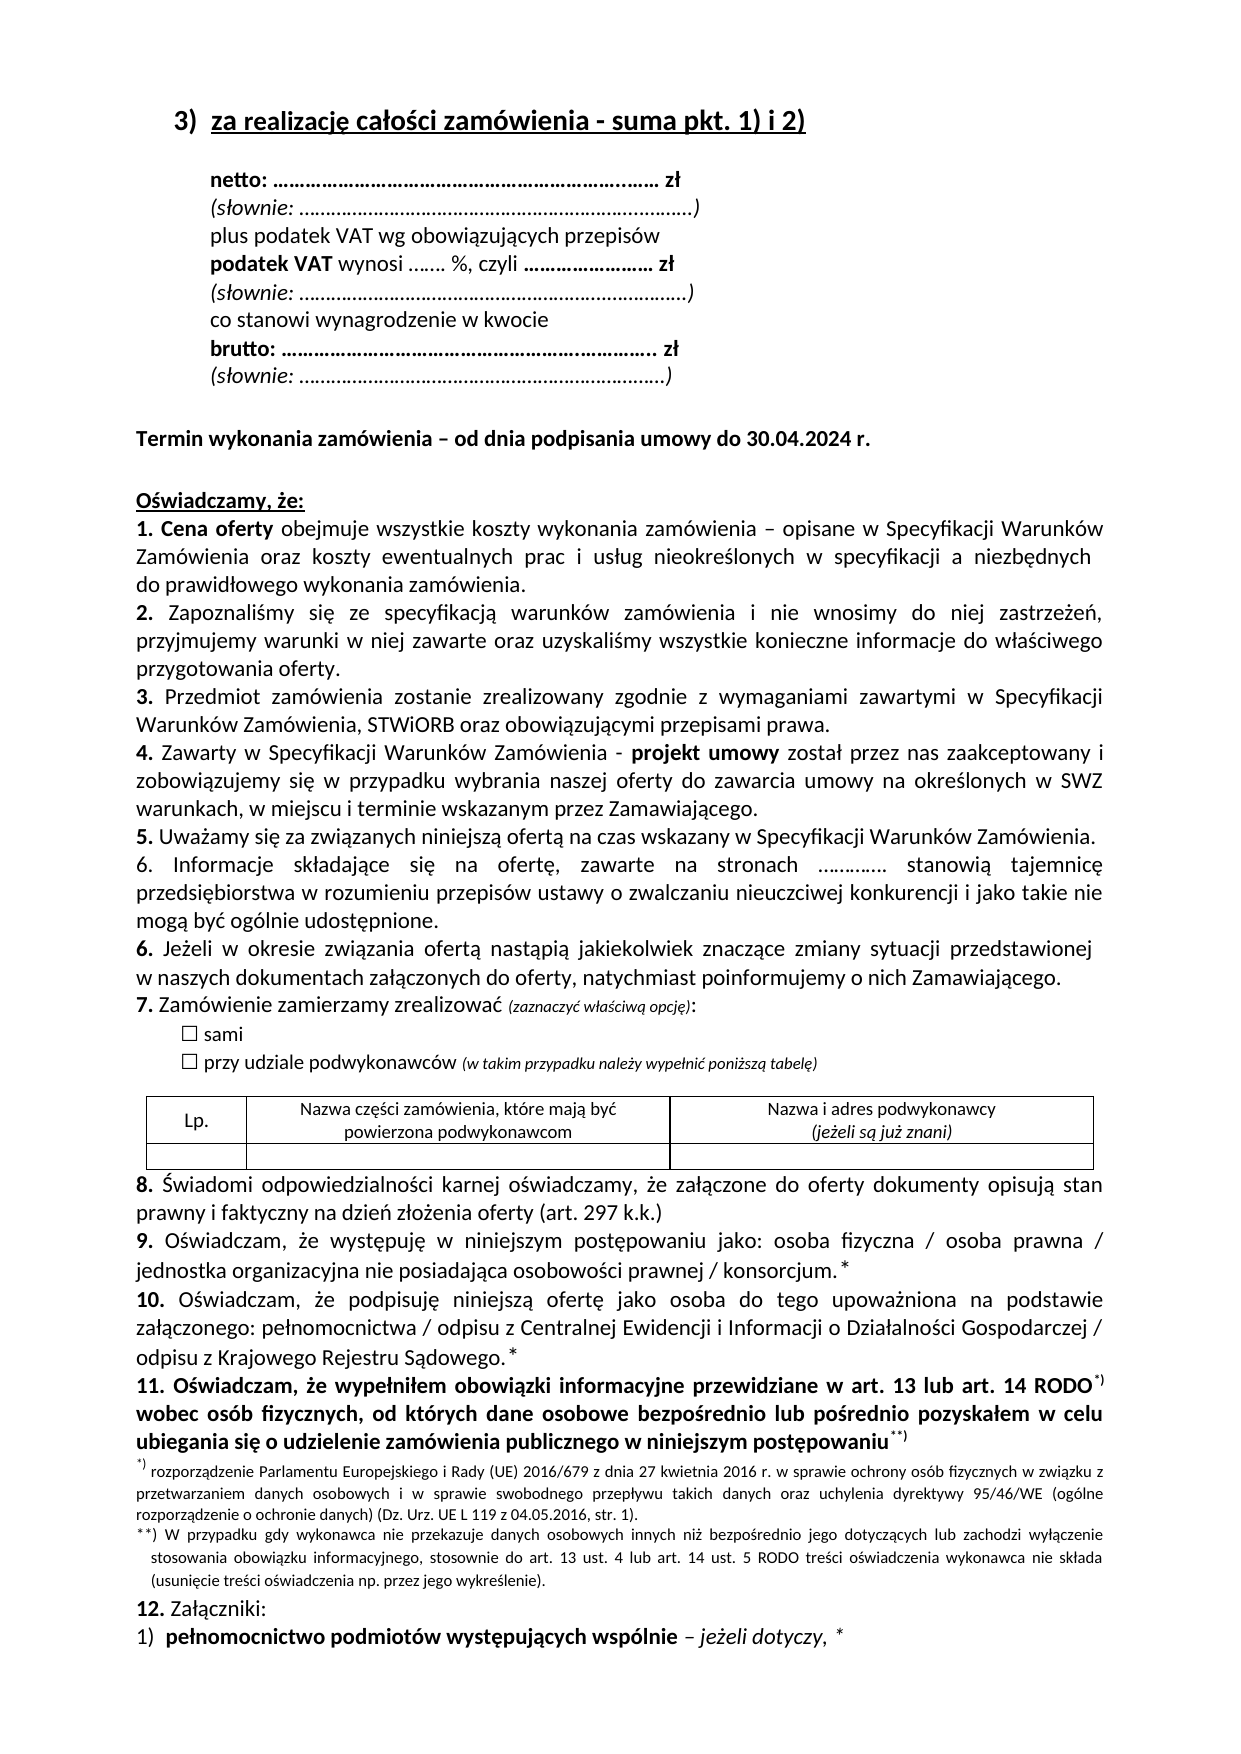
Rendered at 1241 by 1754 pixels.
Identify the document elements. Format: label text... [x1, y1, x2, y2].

text 9. Oświadczam, że występuję w niniejszym postępowaniu jako: osoba fizyczna / osoba prawna / jednostka organizacyjna nie posiadająca osobowości prawnej / konsorcjum.* [136, 1226, 1104, 1285]
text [210, 222, 1104, 249]
text co stanowi wynagrodzenie w kwocie [210, 306, 1104, 334]
text Termin wykonania zamówienia – od dnia podpisania umowy do 30.04.2024 r. [136, 424, 1104, 452]
text 2. Zapoznaliśmy się ze specyfikacją warunków zamówienia i nie wnosimy do niej zastrzeżeń, przyjmujemy warunki w niej zawarte oraz uzyskaliśmy wszystkie konieczne informacje do właściwego przygotowania oferty. [136, 598, 1104, 682]
table_cell [671, 1144, 1093, 1169]
text 10. Oświadczam, że podpisuję niniejszą ofertę jako osoba do tego upoważniona na podstawie załączonego: pełnomocnictwa / odpisu z Centralnej Ewidencji i Informacji o Działalności Gospodarczej / odpisu z Krajowego Rejestru Sądowego.* [136, 1285, 1104, 1371]
text 1. Cena oferty obejmuje wszystkie koszty wykonania zamówienia – opisane w Specyfikacji Warunków Zamówienia oraz koszty ewentualnych prac i usług nieokreślonych w specyfikacji a niezbędnych do prawidłowego wykonania zamówienia. [136, 514, 1104, 598]
text 7. Zamówienie zamierzamy zrealizować (zaznaczyć właściwą opcję): [136, 991, 1104, 1019]
text netto: ………………………………………………………..…… zł [210, 166, 1104, 193]
text (słownie: ……………………………………………………………) [210, 362, 1104, 390]
table_cell [147, 1144, 246, 1169]
table_header Lp. [147, 1097, 246, 1143]
text przy udziale podwykonawców (w takim przypadku należy wypełnić poniższą tabelę) [180, 1047, 1104, 1076]
table_header Nazwa części zamówienia, które mają być powierzona podwykonawcom [247, 1097, 669, 1143]
table_header Nazwa i adres podwykonawcy (jeżeli są już znani) [671, 1097, 1093, 1143]
text (słownie: ………………………………………………………..………) [210, 193, 1104, 222]
text (słownie: ………………………………………………….……………) [210, 278, 1104, 306]
text 3. Przedmiot zamówienia zostanie zrealizowany zgodnie z wymaganiami zawartymi w Specyfikacji Warunków Zamówienia, STWiORB oraz obowiązującymi przepisami prawa. [136, 682, 1104, 738]
text **) W przypadku gdy wykonawca nie przekazuje danych osobowych innych niż bezpośrednio jego dotyczących lub zachodzi wyłączenie stosowania obowiązku informacyjnego, stosownie do art. 13 ust. 4 lub art. 14 ust. 5 RODO treści oświadczenia wykonawca nie składa (usunięcie treści oświadczenia np. przez jego wykreślenie). [136, 1524, 1104, 1591]
text 5. Uważamy się za związanych niniejszą ofertą na czas wskazany w Specyfikacji Warunków Zamówienia. [136, 822, 1104, 851]
text *) rozporządzenie Parlamentu Europejskiego i Rady (UE) 2016/679 z dnia 27 kwietnia 2016 r. w sprawie ochrony osób fizycznych w związku z przetwarzaniem danych osobowych i w sprawie swobodnego przepływu takich danych oraz uchylenia dyrektywy 95/46/WE (ogólne rozporządzenie o ochronie danych) (Dz. Urz. UE L 119 z 04.05.2016, str. 1). [136, 1455, 1104, 1524]
text sami [180, 1019, 1104, 1047]
table_cell [247, 1144, 669, 1169]
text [210, 249, 1104, 278]
text 4. Zawarty w Specyfikacji Warunków Zamówienia - projekt umowy został przez nas zaakceptowany i zobowiązujemy się w przypadku wybrania naszej oferty do zawarcia umowy na określonych w SWZ warunkach, w miejscu i terminie wskazanym przez Zamawiającego. [136, 738, 1104, 822]
text 12. Załączniki: [136, 1594, 1104, 1622]
text 6. Jeżeli w okresie związania ofertą nastąpią jakiekolwiek znaczące zmiany sytuacji przedstawionej w naszych dokumentach załączonych do oferty, natychmiast poinformujemy o nich Zamawiającego. [136, 934, 1104, 991]
text 6. Informacje składające się na ofertę, zawarte na stronach …………. stanowią tajemnicę przedsiębiorstwa w rozumieniu przepisów ustawy o zwalczaniu nieuczciwej konkurencji i jako takie nie mogą być ogólnie udostępnione. [136, 851, 1104, 934]
text Oświadczamy, że: [136, 486, 1104, 514]
text 11. Oświadczam, że wypełniłem obowiązki informacyjne przewidziane w art. 13 lub art. 14 RODO*) wobec osób fizycznych, od których dane osobowe bezpośrednio lub pośrednio pozyskałem w celu ubiegania się o udzielenie zamówienia publicznego w niniejszym postępowaniu**) [136, 1371, 1104, 1455]
text brutto: ……………………………………………….………….. zł [210, 334, 1104, 362]
list za realizację całości zamówienia - suma pkt. 1) i 2) [173, 102, 1104, 137]
list pełnomocnictwo podmiotów występujących wspólnie – jeżeli dotyczy, * [136, 1622, 1104, 1650]
text 8. Świadomi odpowiedzialności karnej oświadczamy, że załączone do oferty dokumenty opisują stan prawny i faktyczny na dzień złożenia oferty (art. 297 k.k.) [136, 1170, 1104, 1226]
